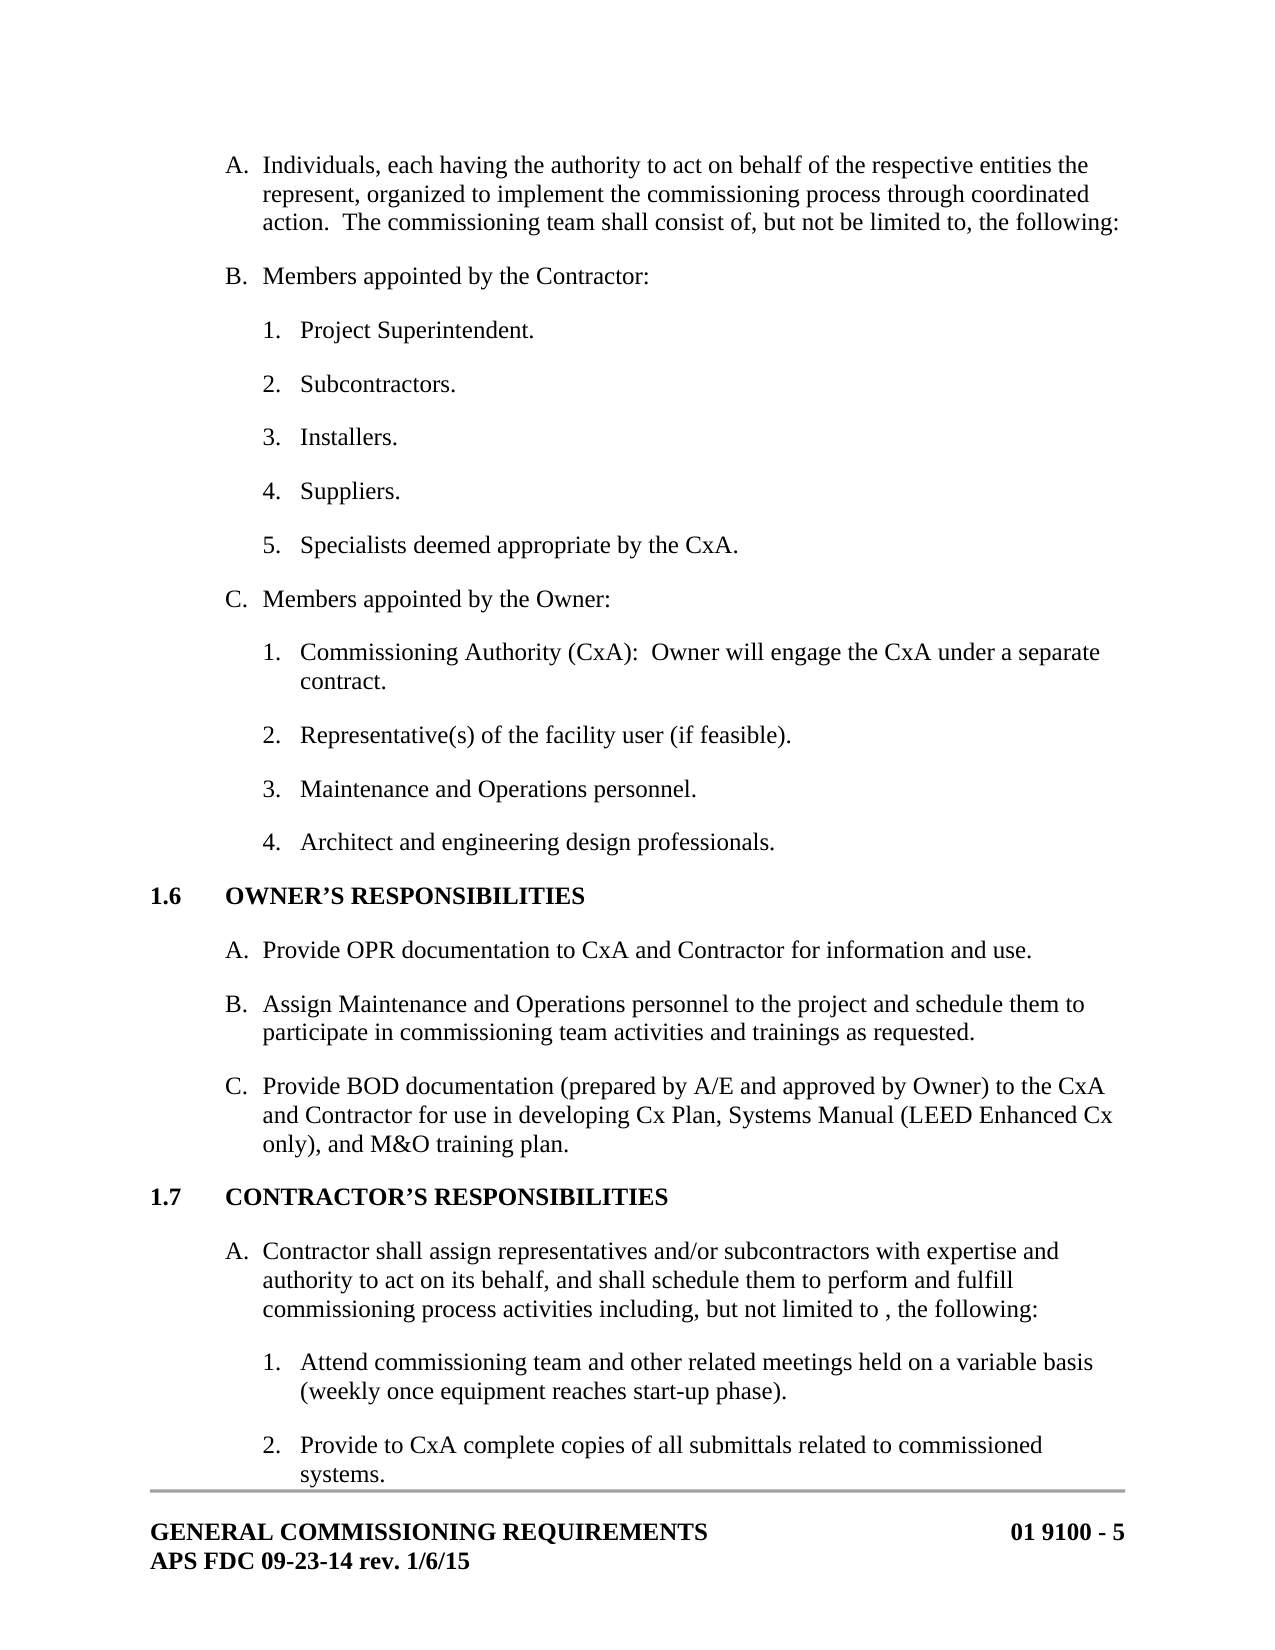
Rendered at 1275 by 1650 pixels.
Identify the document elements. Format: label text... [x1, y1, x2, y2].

list Maintenance and Operations personnel. [262, 774, 1125, 802]
list Provide OPR documentation to CxA and Contractor for information and use. [225, 935, 1125, 964]
list Suppliers. [262, 476, 1125, 505]
list Installers. [262, 422, 1125, 451]
list Attend commissioning team and other related meetings held on a variable basis (weekly once equipment reaches start-up phase). [262, 1347, 1125, 1405]
list Members appointed by the Contractor: [225, 261, 1125, 290]
list CONTRACTOR’S RESPONSIBILITIES [150, 1182, 1125, 1211]
list Subcontractors. [262, 369, 1125, 397]
list Specialists deemed appropriate by the CxA. [262, 530, 1125, 559]
list Individuals, each having the authority to act on behalf of the respective entities the represent, organized to implement the commissioning process through coordinated action. The commissioning team shall consist of, but not be limited to, the following: [225, 150, 1125, 236]
list Architect and engineering design professionals. [262, 827, 1125, 856]
list OWNER’S RESPONSIBILITIES [150, 881, 1125, 910]
list Assign Maintenance and Operations personnel to the project and schedule them to participate in commissioning team activities and trainings as requested. [225, 989, 1125, 1046]
list Contractor shall assign representatives and/or subcontractors with expertise and authority to act on its behalf, and shall schedule them to perform and fulfill commissioning process activities including, but not limited to , the following: [225, 1236, 1125, 1322]
list Provide to CxA complete copies of all submittals related to commissioned systems. [262, 1430, 1125, 1487]
list Representative(s) of the facility user (if feasible). [262, 720, 1125, 749]
list Provide BOD documentation (prepared by A/E and approved by Owner) to the CxA and Contractor for use in developing Cx Plan, Systems Manual (LEED Enhanced Cx only), and M&O training plan. [225, 1071, 1125, 1157]
list Project Superintendent. [262, 315, 1125, 344]
list Members appointed by the Owner: [225, 584, 1125, 612]
list Commissioning Authority (CxA): Owner will engage the CxA under a separate contract. [262, 637, 1125, 695]
